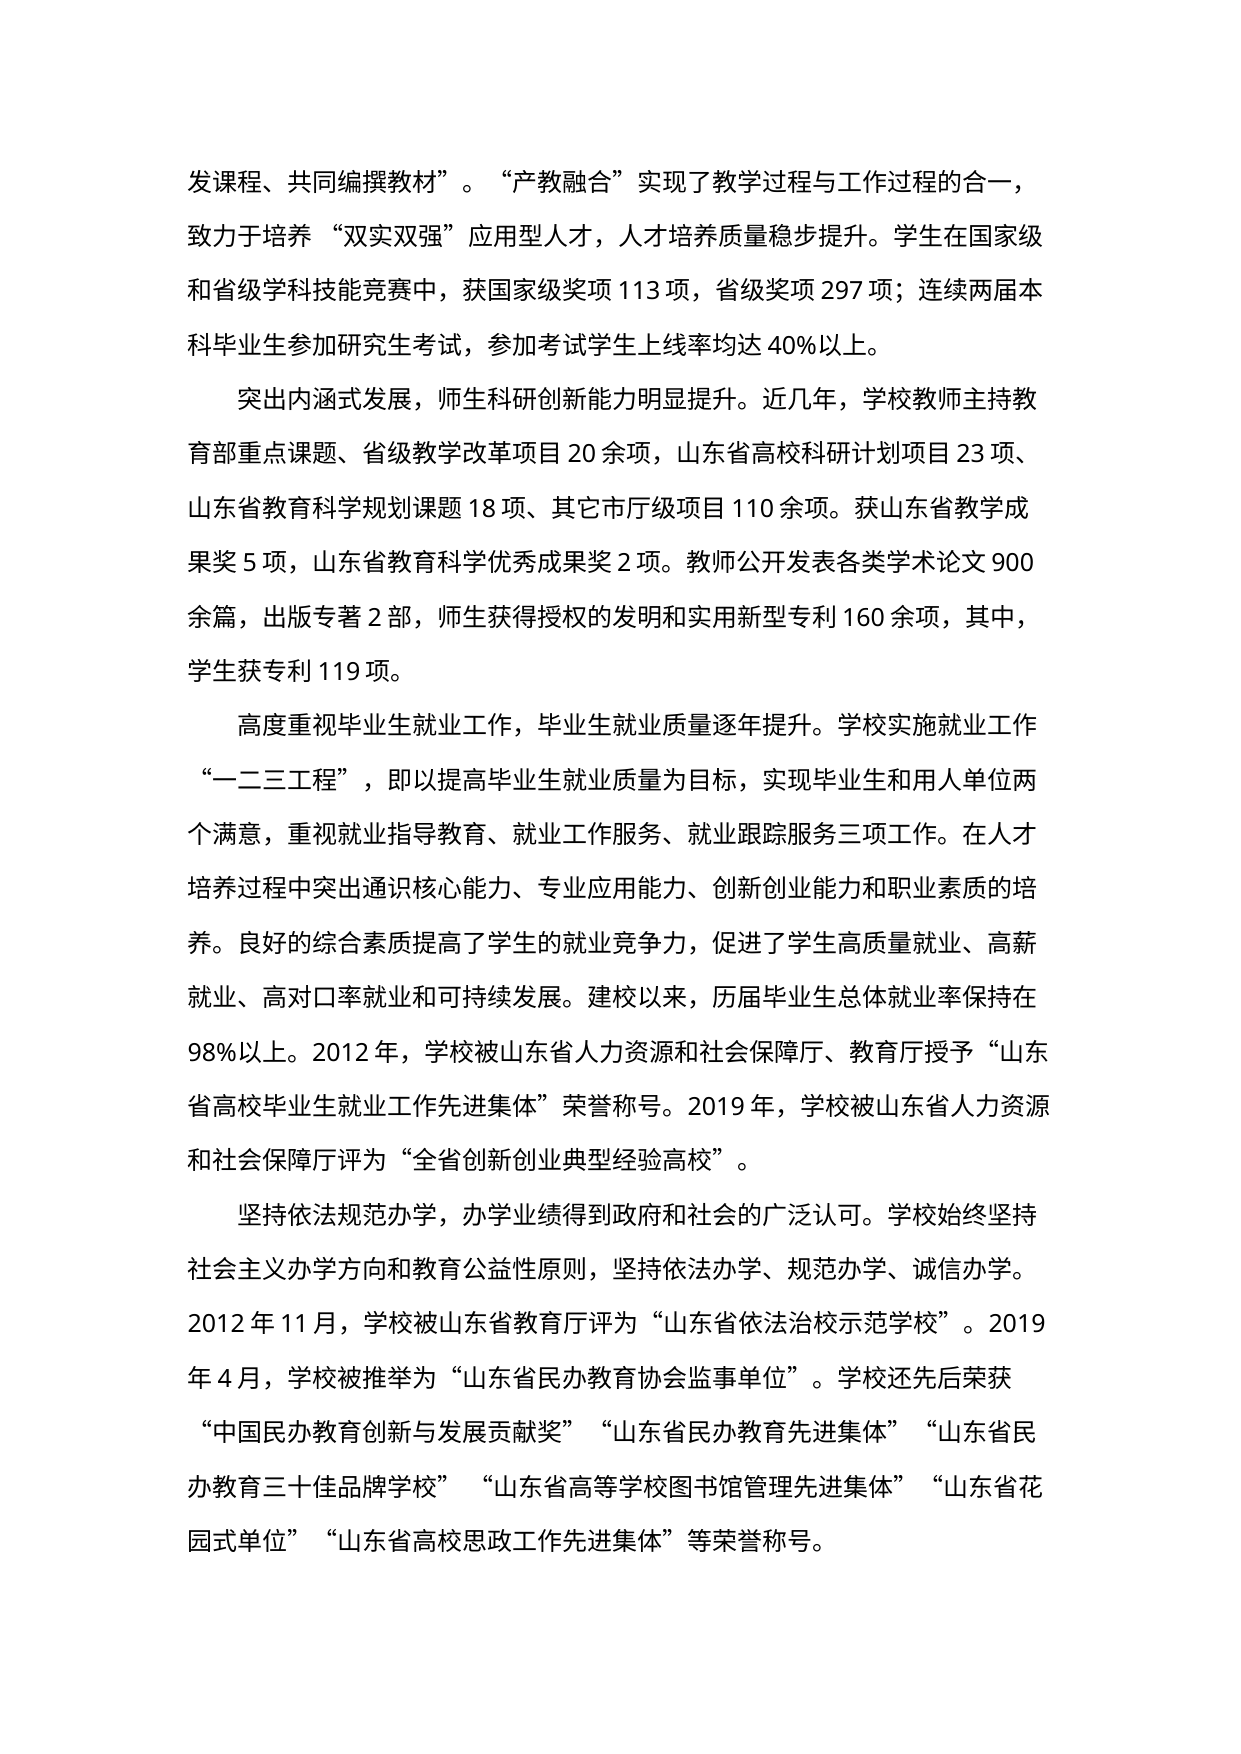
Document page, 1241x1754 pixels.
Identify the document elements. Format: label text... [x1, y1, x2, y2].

text 坚持依法规范办学，办学业绩得到政府和社会的广泛认可。学校始终坚持社会主义办学方向和教育公益性原则，坚持依法办学、规范办学、诚信办学。2012年11月，学校被山东省教育厅评为“山东省依法治校示范学校”。2019年4月，学校被推举为“山东省民办教育协会监事单位”。学校还先后荣获“中国民办教育创新与发展贡献奖”“山东省民办教育先进集体”“山东省民办教育三十佳品牌学校” “山东省高等学校图书馆管理先进集体”“山东省花园式单位”“山东省高校思政工作先进集体”等荣誉称号。 [187, 1195, 1053, 1558]
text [187, 162, 1053, 361]
text 高度重视毕业生就业工作，毕业生就业质量逐年提升。学校实施就业工作“一二三工程”，即以提高毕业生就业质量为目标，实现毕业生和用人单位两个满意，重视就业指导教育、就业工作服务、就业跟踪服务三项工作。在人才培养过程中突出通识核心能力、专业应用能力、创新创业能力和职业素质的培养。良好的综合素质提高了学生的就业竞争力，促进了学生高质量就业、高薪就业、高对口率就业和可持续发展。建校以来，历届毕业生总体就业率保持在98%以上。2012年，学校被山东省人力资源和社会保障厅、教育厅授予“山东省高校毕业生就业工作先进集体”荣誉称号。2019年，学校被山东省人力资源和社会保障厅评为“全省创新创业典型经验高校”。 [187, 706, 1053, 1177]
text 突出内涵式发展，师生科研创新能力明显提升。近几年，学校教师主持教育部重点课题、省级教学改革项目20余项，山东省高校科研计划项目23项、山东省教育科学规划课题18项、其它市厅级项目110余项。获山东省教学成果奖5项，山东省教育科学优秀成果奖2项。教师公开发表各类学术论文900余篇，出版专著2部，师生获得授权的发明和实用新型专利160余项，其中，学生获专利119项。 [187, 379, 1053, 688]
